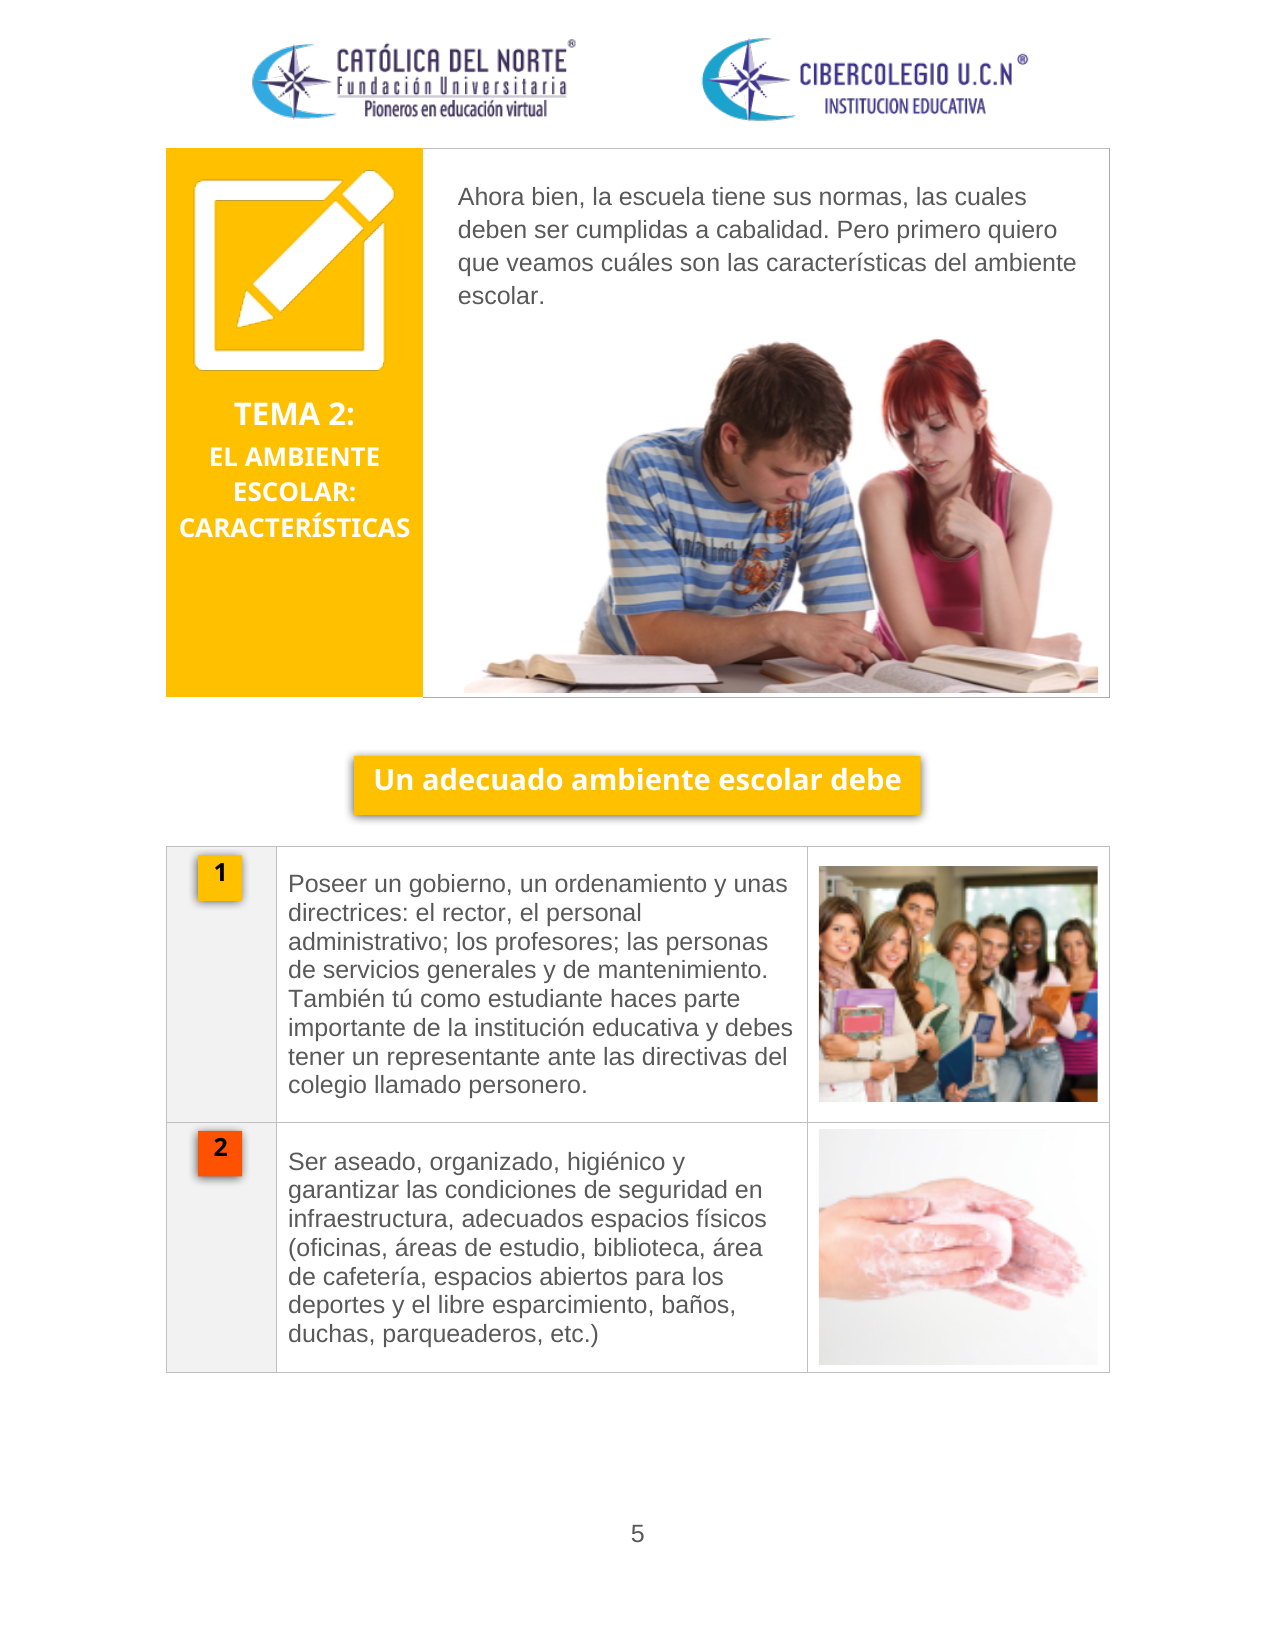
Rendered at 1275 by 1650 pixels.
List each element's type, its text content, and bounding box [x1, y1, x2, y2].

table_cell Ser aseado, organizado, higiénico y garantizar las condiciones de seguridad en infraestructura, adecuados espacios físicos (oficinas, áreas de estudio, biblioteca, área de cafetería, espacios abiertos para los deportes y el libre esparcimiento, baños, duchas, parqueaderos, etc.) [277, 1123, 807, 1372]
table_cell [167, 1123, 276, 1372]
table_header Ahora bien, la escuela tiene sus normas, las cuales deben ser cumplidas a cabalidad. Pero primero quiero que veamos cuáles son las características del ambiente escolar. [423, 149, 1109, 697]
picture [818, 1129, 1098, 1365]
picture [212, 22, 615, 135]
picture [463, 313, 1099, 693]
table_header [808, 847, 1109, 1122]
table_cell [808, 1123, 1109, 1372]
table_header TEMA 2: EL AMBIENTE ESCOLAR: CARACTERÍSTICAS [166, 148, 423, 697]
picture [672, 25, 1057, 133]
table_header [167, 847, 276, 1122]
picture [818, 866, 1098, 1102]
picture [177, 152, 412, 388]
table_header Poseer un gobierno, un ordenamiento y unas directrices: el rector, el personal administrativo; los profesores; las personas de servicios generales y de mantenimiento. También tú como estudiante haces parte importante de la institución educativa y debes tener un representante ante las directivas del colegio llamado personero. [277, 847, 807, 1122]
